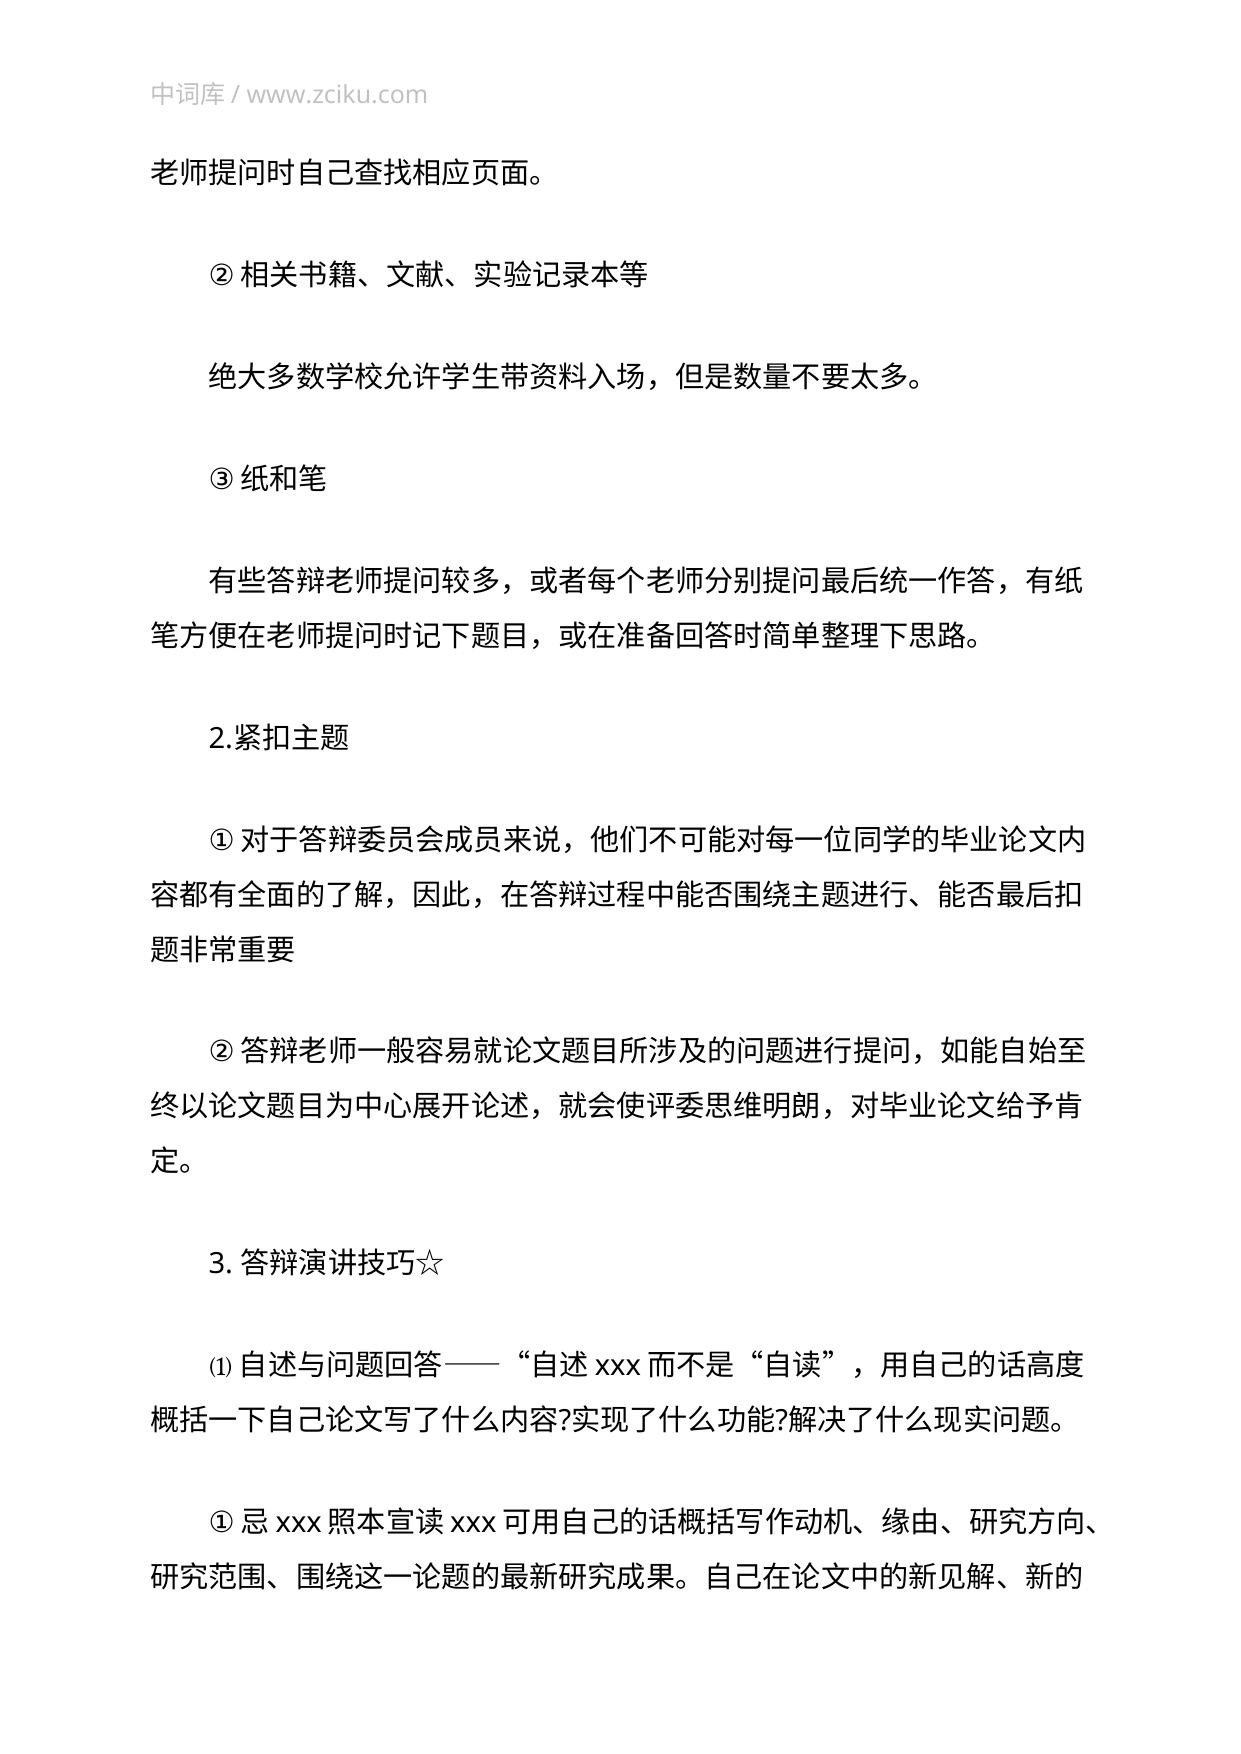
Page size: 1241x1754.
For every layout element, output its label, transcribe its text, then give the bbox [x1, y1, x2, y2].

text ②相关书籍、文献、实验记录本等 [150, 252, 1090, 294]
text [150, 1498, 1090, 1596]
text ⑴自述与问题回答——“自述xxx而不是“自读”，用自己的话高度概括一下自己论文写了什么内容?实现了什么功能?解决了什么现实问题。 [150, 1341, 1090, 1439]
text 有些答辩老师提问较多，或者每个老师分别提问最后统一作答，有纸笔方便在老师提问时记下题目，或在准备回答时简单整理下思路。 [150, 557, 1090, 655]
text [150, 150, 1090, 192]
text 3. 答辩演讲技巧☆ [150, 1239, 1090, 1282]
text ③纸和笔 [150, 456, 1090, 498]
text 绝大多数学校允许学生带资料入场，但是数量不要太多。 [150, 354, 1090, 396]
text ①对于答辩委员会成员来说，他们不可能对每一位同学的毕业论文内容都有全面的了解，因此，在答辩过程中能否围绕主题进行、能否最后扣题非常重要 [150, 816, 1090, 968]
text 2.紧扣主题 [150, 714, 1090, 757]
text ②答辩老师一般容易就论文题目所涉及的问题进行提问，如能自始至终以论文题目为中心展开论述，就会使评委思维明朗，对毕业论文给予肯定。 [150, 1028, 1090, 1180]
